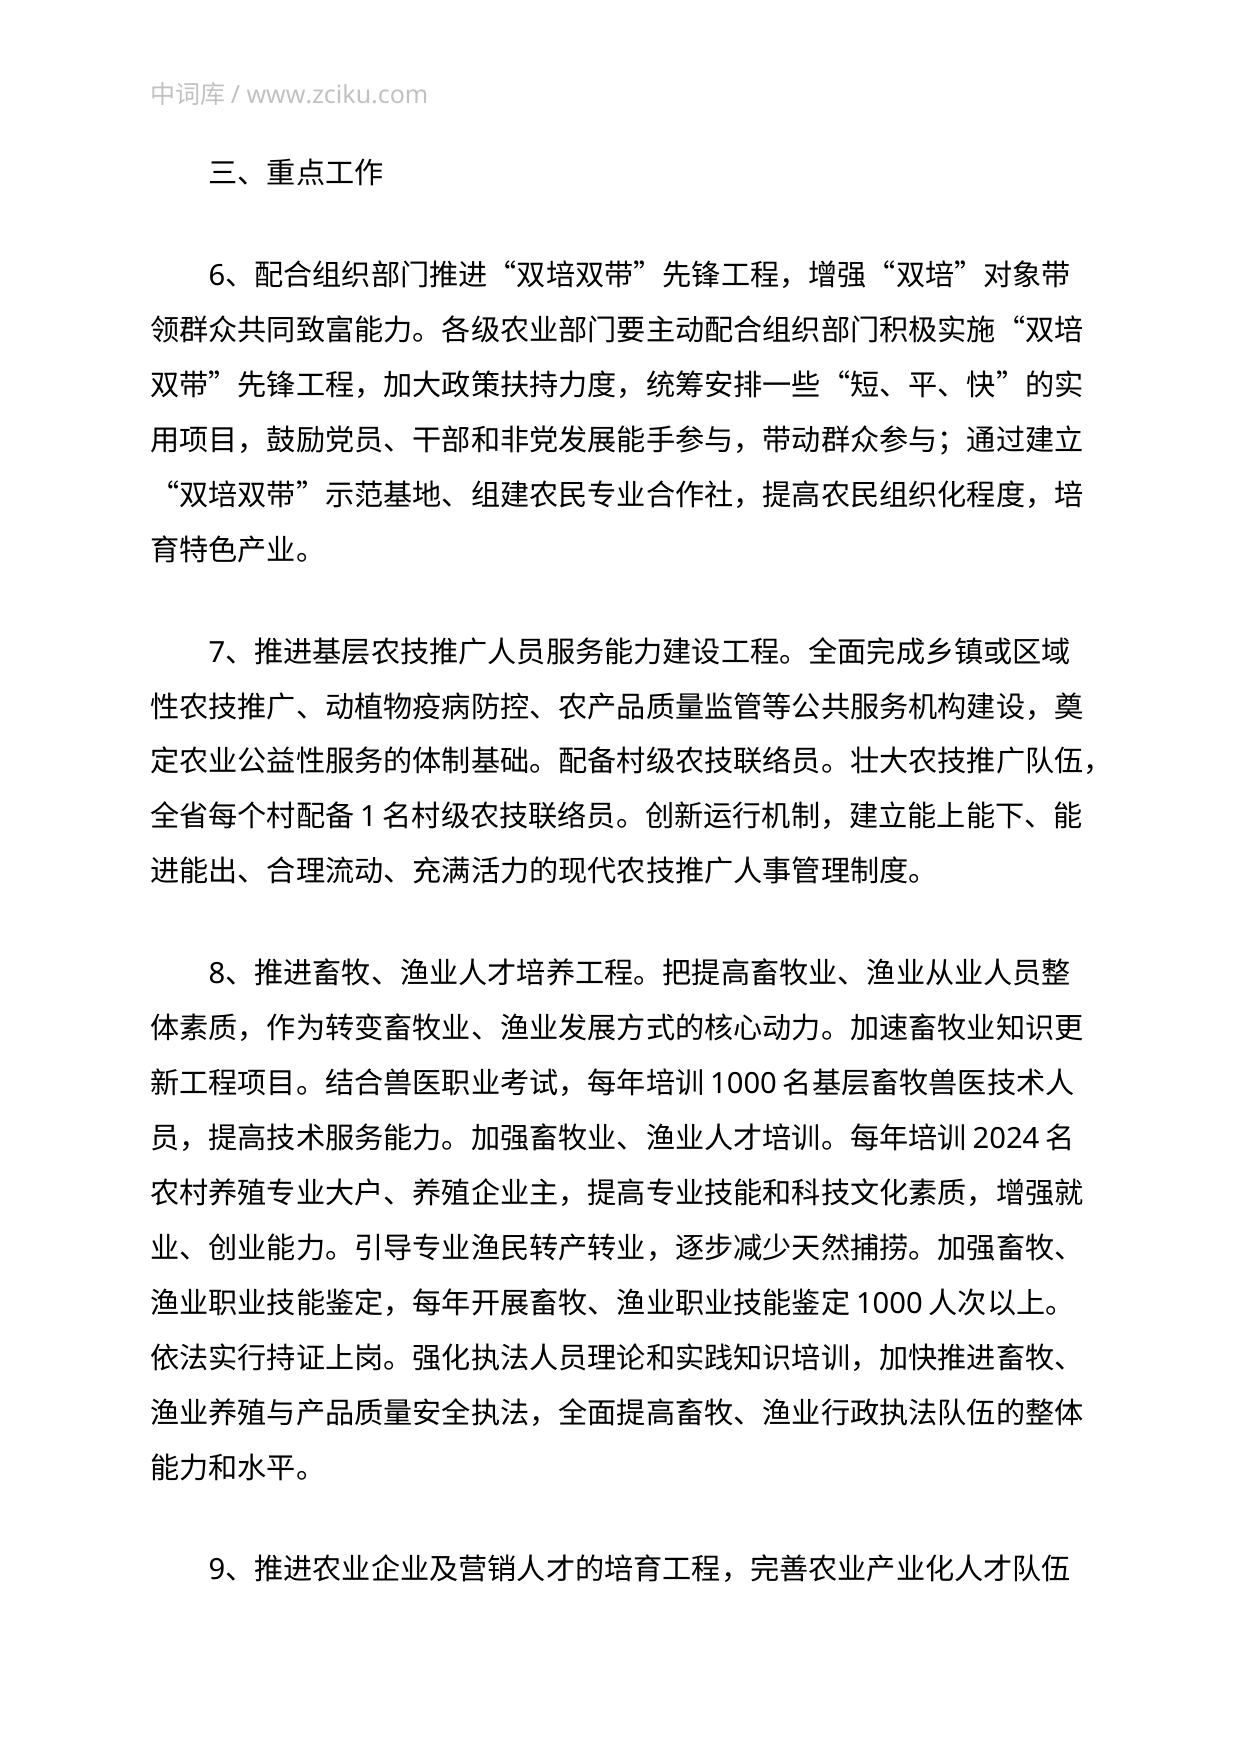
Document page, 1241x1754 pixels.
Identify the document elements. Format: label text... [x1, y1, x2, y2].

text 7、推进基层农技推广人员服务能力建设工程。全面完成乡镇或区域性农技推广、动植物疫病防控、农产品质量监管等公共服务机构建设，奠定农业公益性服务的体制基础。配备村级农技联络员。壮大农技推广队伍，全省每个村配备1名村级农技联络员。创新运行机制，建立能上能下、能进能出、合理流动、充满活力的现代农技推广人事管理制度。 [150, 628, 1090, 890]
text 三、重点工作 [150, 150, 1090, 192]
text 6、配合组织部门推进“双培双带”先锋工程，增强“双培”对象带领群众共同致富能力。各级农业部门要主动配合组织部门积极实施“双培双带”先锋工程，加大政策扶持力度，统筹安排一些“短、平、快”的实用项目，鼓励党员、干部和非党发展能手参与，带动群众参与；通过建立“双培双带”示范基地、组建农民专业合作社，提高农民组织化程度，培育特色产业。 [150, 252, 1090, 569]
text 8、推进畜牧、渔业人才培养工程。把提高畜牧业、渔业从业人员整体素质，作为转变畜牧业、渔业发展方式的核心动力。加速畜牧业知识更新工程项目。结合兽医职业考试，每年培训1000名基层畜牧兽医技术人员，提高技术服务能力。加强畜牧业、渔业人才培训。每年培训2024名农村养殖专业大户、养殖企业主，提高专业技能和科技文化素质，增强就业、创业能力。引导专业渔民转产转业，逐步减少天然捕捞。加强畜牧、渔业职业技能鉴定，每年开展畜牧、渔业职业技能鉴定1000人次以上。依法实行持证上岗。强化执法人员理论和实践知识培训，加快推进畜牧、渔业养殖与产品质量安全执法，全面提高畜牧、渔业行政执法队伍的整体能力和水平。 [150, 950, 1090, 1486]
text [150, 1546, 1090, 1588]
